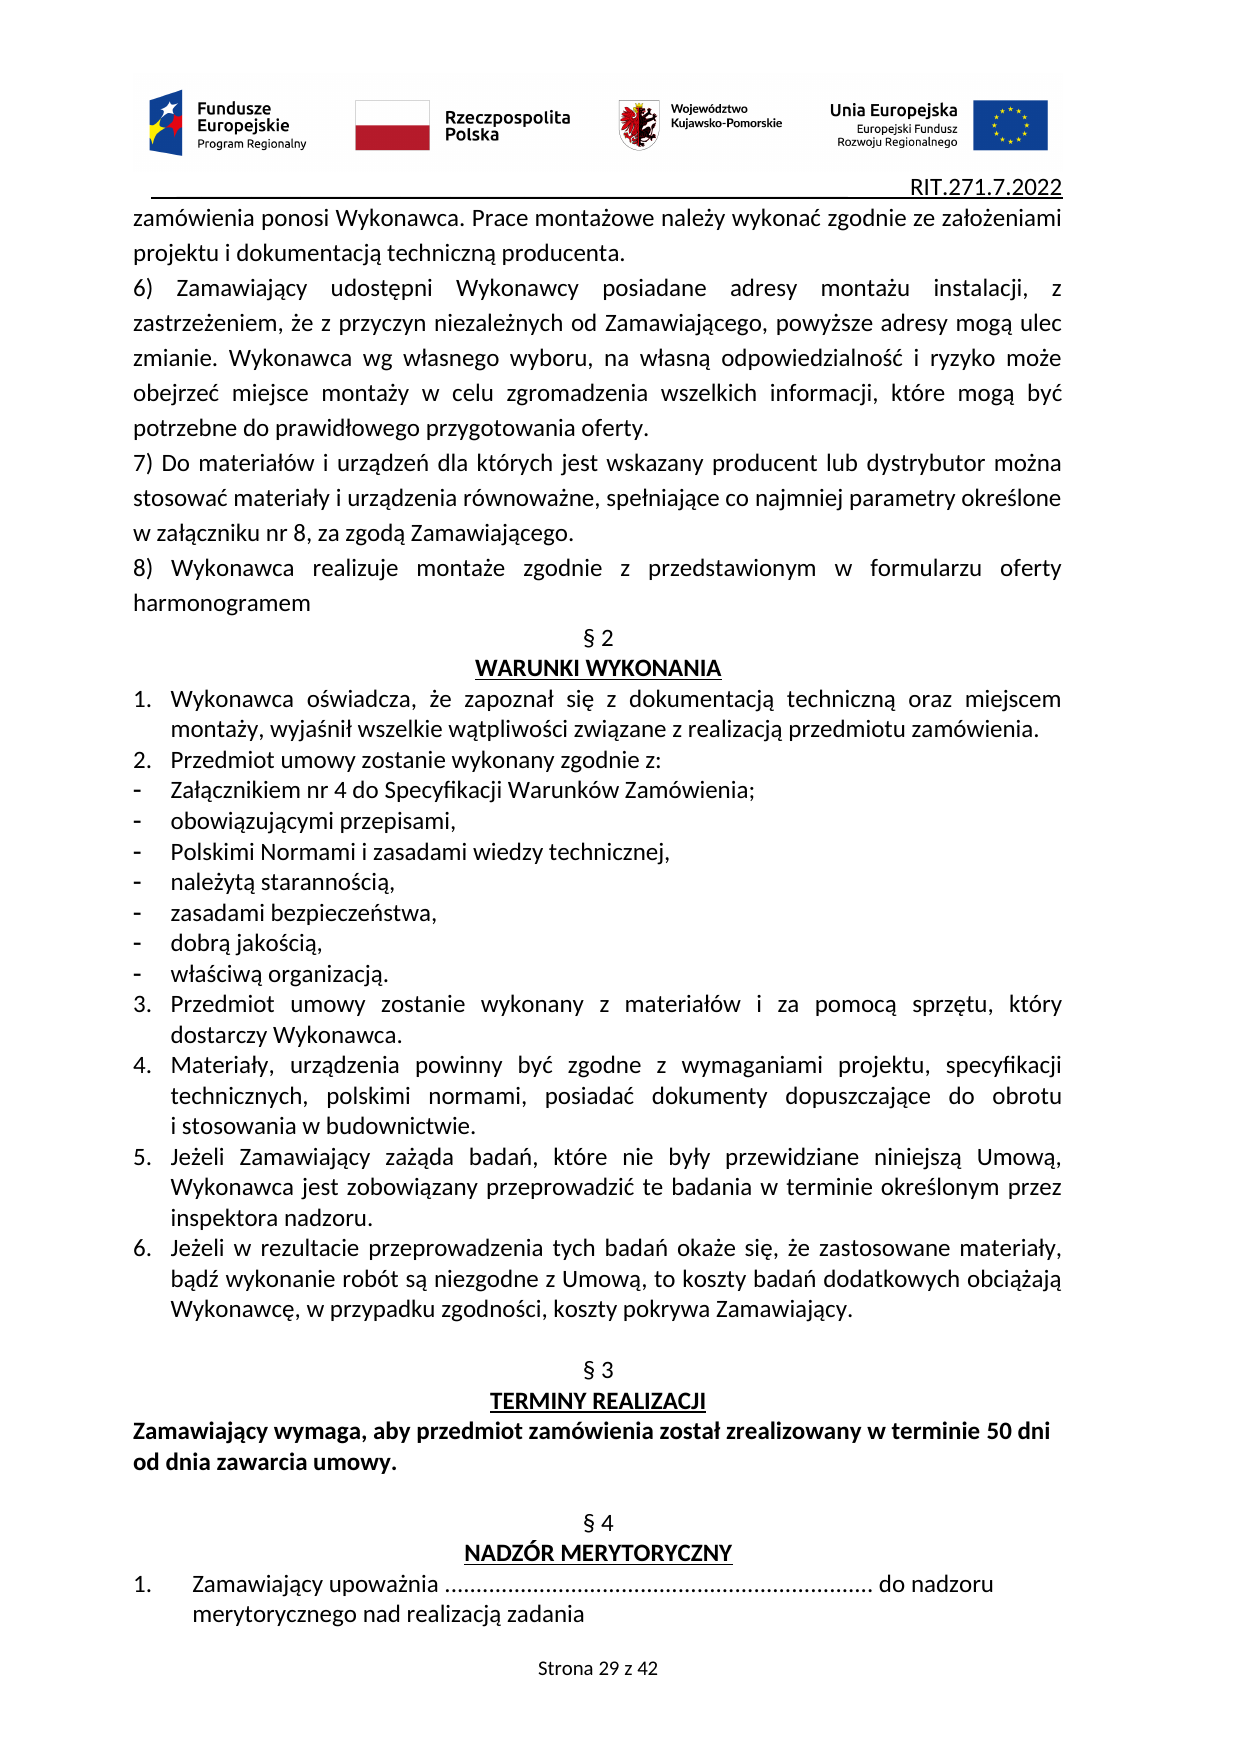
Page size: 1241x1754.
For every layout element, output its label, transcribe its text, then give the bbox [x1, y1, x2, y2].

list Materiały, urządzenia powinny być zgodne z wymaganiami projektu, specyfikacji technicznych, polskimi normami, posiadać dokumenty dopuszczające do obrotu i stosowania w budownictwie. [133, 1049, 1063, 1141]
list zasadami bezpieczeństwa, [133, 897, 1063, 927]
list Załącznikiem nr 4 do Specyfikacji Warunków Zamówienia; [133, 774, 1063, 805]
subtitle WARUNKI WYKONANIA [133, 652, 1063, 683]
picture [133, 73, 1064, 172]
list Przedmiot umowy zostanie wykonany z materiałów i za pomocą sprzętu, który dostarczy Wykonawca. [133, 988, 1063, 1049]
list Jeżeli Zamawiający zażąda badań, które nie były przewidziane niniejszą Umową, Wykonawca jest zobowiązany przeprowadzić te badania w terminie określonym przez inspektora nadzoru. [133, 1141, 1063, 1232]
text § 3 [133, 1354, 1063, 1385]
list Wykonawca oświadcza, że zapoznał się z dokumentacją techniczną oraz miejscem montaży, wyjaśnił wszelkie wątpliwości związane z realizacją przedmiotu zamówienia. [133, 683, 1063, 744]
subtitle NADZÓR MERYTORYCZNY [133, 1538, 1063, 1568]
text § 4 [133, 1507, 1063, 1538]
list właściwą organizacją. [133, 958, 1063, 988]
list Polskimi Normami i zasadami wiedzy technicznej, [133, 836, 1063, 866]
text 6) Zamawiający udostępni Wykonawcy posiadane adresy montażu instalacji, z zastrzeżeniem, że z przyczyn niezależnych od Zamawiającego, powyższe adresy mogą ulec zmianie. Wykonawca wg własnego wyboru, na własną odpowiedzialność i ryzyko może obejrzeć miejsce montaży w celu zgromadzenia wszelkich informacji, które mogą być potrzebne do prawidłowego przygotowania oferty. [133, 272, 1063, 442]
text Zamawiający wymaga, aby przedmiot zamówienia został zrealizowany w terminie 50 dni od dnia zawarcia umowy. [133, 1416, 1063, 1477]
text 8) Wykonawca realizuje montaże zgodnie z przedstawionym w formularzu oferty harmonogramem [133, 552, 1063, 617]
text § 2 [133, 622, 1063, 652]
list dobrą jakością, [133, 927, 1063, 958]
text 7) Do materiałów i urządzeń dla których jest wskazany producent lub dystrybutor można stosować materiały i urządzenia równoważne, spełniające co najmniej parametry określone w załączniku nr 8, za zgodą Zamawiającego. [133, 447, 1063, 547]
list Zamawiający upoważnia .................................................................... do nadzoru merytorycznego nad realizacją zadania [133, 1568, 1063, 1629]
subtitle TERMINY REALIZACJI [133, 1385, 1063, 1416]
list Jeżeli w rezultacie przeprowadzenia tych badań okaże się, że zastosowane materiały, bądź wykonanie robót są niezgodne z Umową, to koszty badań dodatkowych obciążają Wykonawcę, w przypadku zgodności, koszty pokrywa Zamawiający. [133, 1232, 1063, 1324]
list należytą starannością, [133, 866, 1063, 897]
list Przedmiot umowy zostanie wykonany zgodnie z: [133, 744, 1063, 774]
list obowiązującymi przepisami, [133, 805, 1063, 836]
